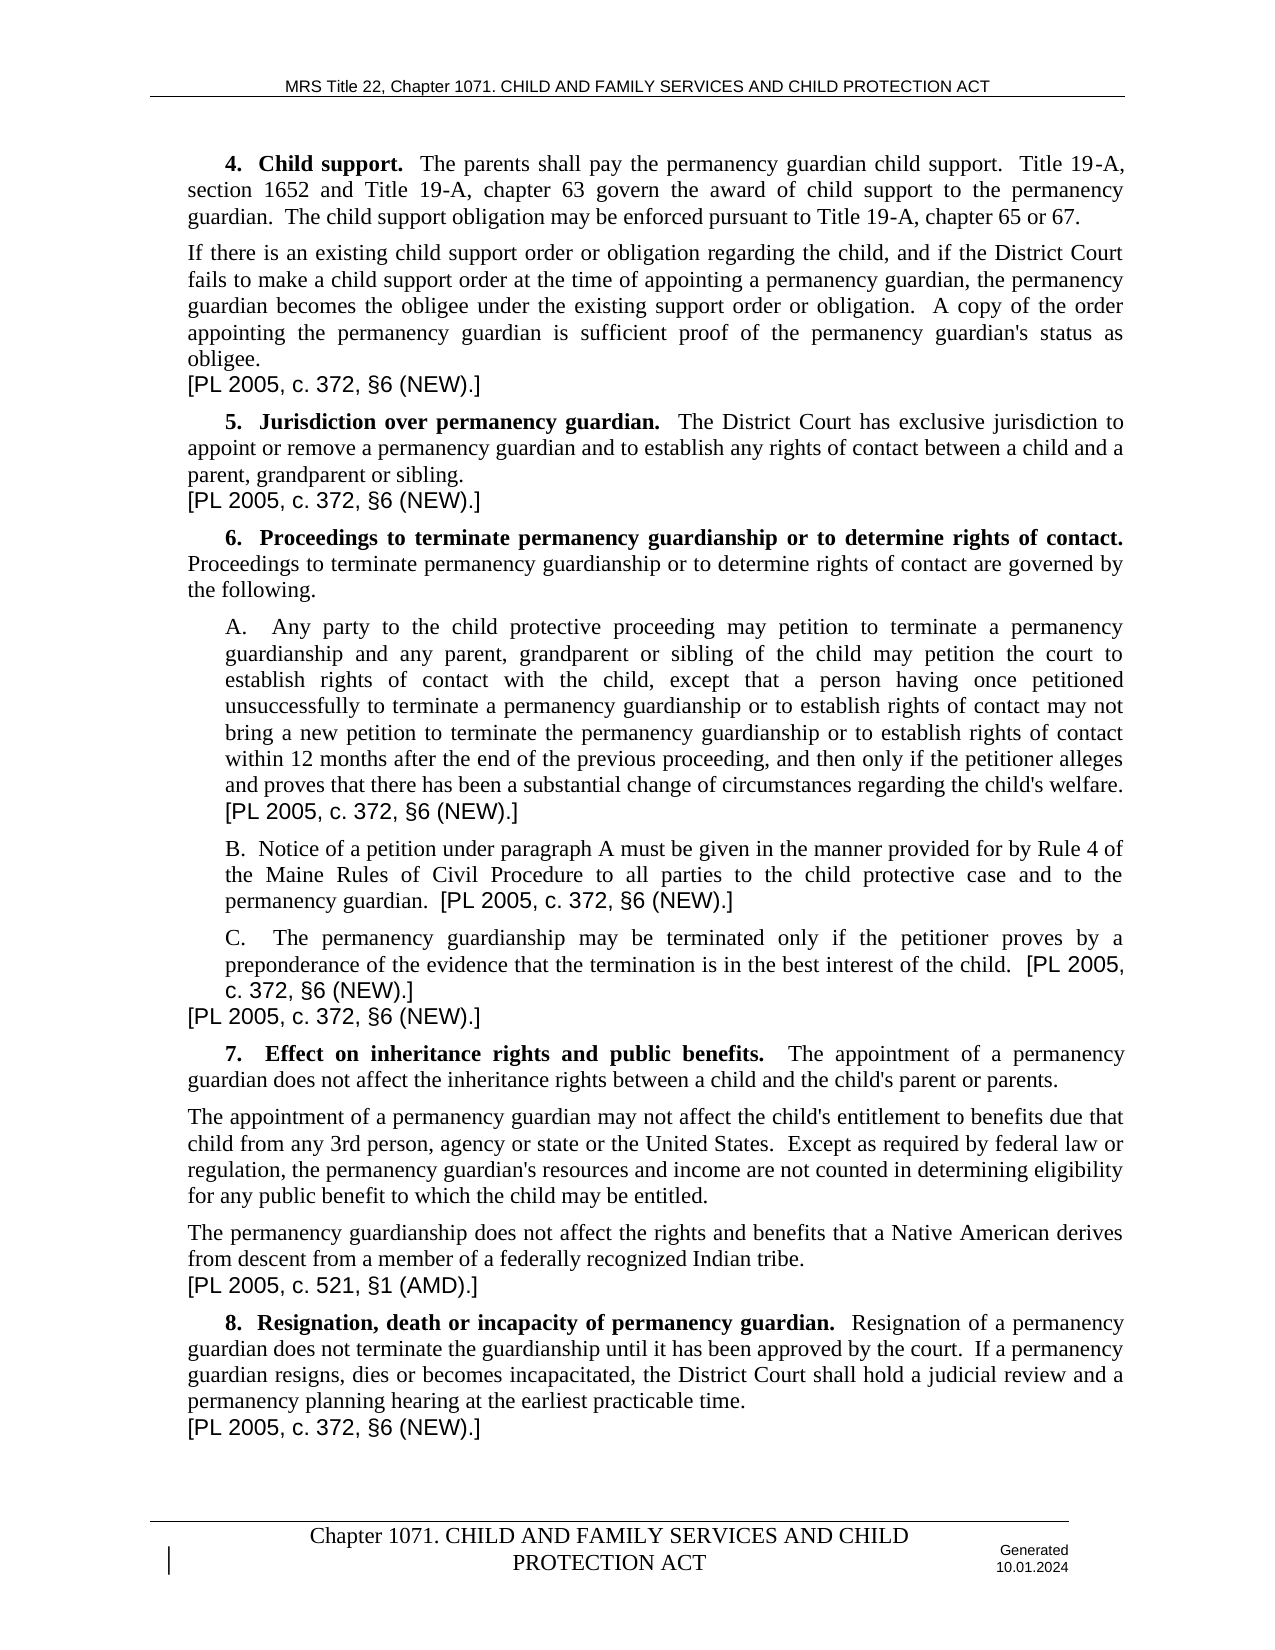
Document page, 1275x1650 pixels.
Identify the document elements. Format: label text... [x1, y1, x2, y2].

text 8. Resignation, death or incapacity of permanency guardian. Resignation of a permanency guardian does not terminate the guardianship until it has been approved by the court. If a permanency guardian resigns, dies or becomes incapacitated, the District Court shall hold a judicial review and a permanency planning hearing at the earliest practicable time. [187, 1308, 1125, 1414]
text The permanency guardianship does not affect the rights and benefits that a Native American derives from descent from a member of a federally recognized Indian tribe. [187, 1219, 1125, 1272]
text [PL 2005, c. 372, §6 (NEW).] [187, 371, 1125, 398]
text 5. Jurisdiction over permanency guardian. The District Court has exclusive jurisdiction to appoint or remove a permanency guardian and to establish any rights of contact between a child and a parent, grandparent or sibling. [187, 408, 1125, 487]
text If there is an existing child support order or obligation regarding the child, and if the District Court fails to make a child support order at the time of appointing a permanency guardian, the permanency guardian becomes the obligee under the existing support order or obligation. A copy of the order appointing the permanency guardian is sufficient proof of the permanency guardian's status as obligee. [187, 239, 1125, 371]
text B. Notice of a petition under paragraph A must be given in the manner provided for by Rule 4 of the Maine Rules of Civil Procedure to all parties to the child protective case and to the permanency guardian. [PL 2005, c. 372, §6 (NEW).] [225, 834, 1125, 914]
text The appointment of a permanency guardian may not affect the child's entitlement to benefits due that child from any 3rd person, agency or state or the United States. Except as required by federal law or regulation, the permanency guardian's resources and income are not counted in determining eligibility for any public benefit to which the child may be entitled. [187, 1103, 1125, 1209]
text A. Any party to the child protective proceeding may petition to terminate a permanency guardianship and any parent, grandparent or sibling of the child may petition the court to establish rights of contact with the child, except that a person having once petitioned unsuccessfully to terminate a permanency guardianship or to establish rights of contact may not bring a new petition to terminate the permanency guardianship or to establish rights of contact within 12 months after the end of the previous proceeding, and then only if the petitioner alleges and proves that there has been a substantial change of circumstances regarding the child's welfare. [PL 2005, c. 372, §6 (NEW).] [225, 613, 1125, 824]
text [PL 2005, c. 372, §6 (NEW).] [187, 1414, 1125, 1440]
text 6. Proceedings to terminate permanency guardianship or to determine rights of contact. Proceedings to terminate permanency guardianship or to determine rights of contact are governed by the following. [187, 524, 1125, 603]
text [PL 2005, c. 372, §6 (NEW).] [187, 487, 1125, 513]
text C. The permanency guardianship may be terminated only if the petitioner proves by a preponderance of the evidence that the termination is in the best interest of the child. [PL 2005, c. 372, §6 (NEW).] [225, 924, 1125, 1003]
text [PL 2005, c. 521, §1 (AMD).] [187, 1272, 1125, 1298]
text 4. Child support. The parents shall pay the permanency guardian child support. Title 19‑A, section 1652 and Title 19‑A, chapter 63 govern the award of child support to the permanency guardian. The child support obligation may be enforced pursuant to Title 19‑A, chapter 65 or 67. [187, 150, 1125, 229]
text 7. Effect on inheritance rights and public benefits. The appointment of a permanency guardian does not affect the inheritance rights between a child and the child's parent or parents. [187, 1040, 1125, 1093]
text [PL 2005, c. 372, §6 (NEW).] [187, 1003, 1125, 1030]
